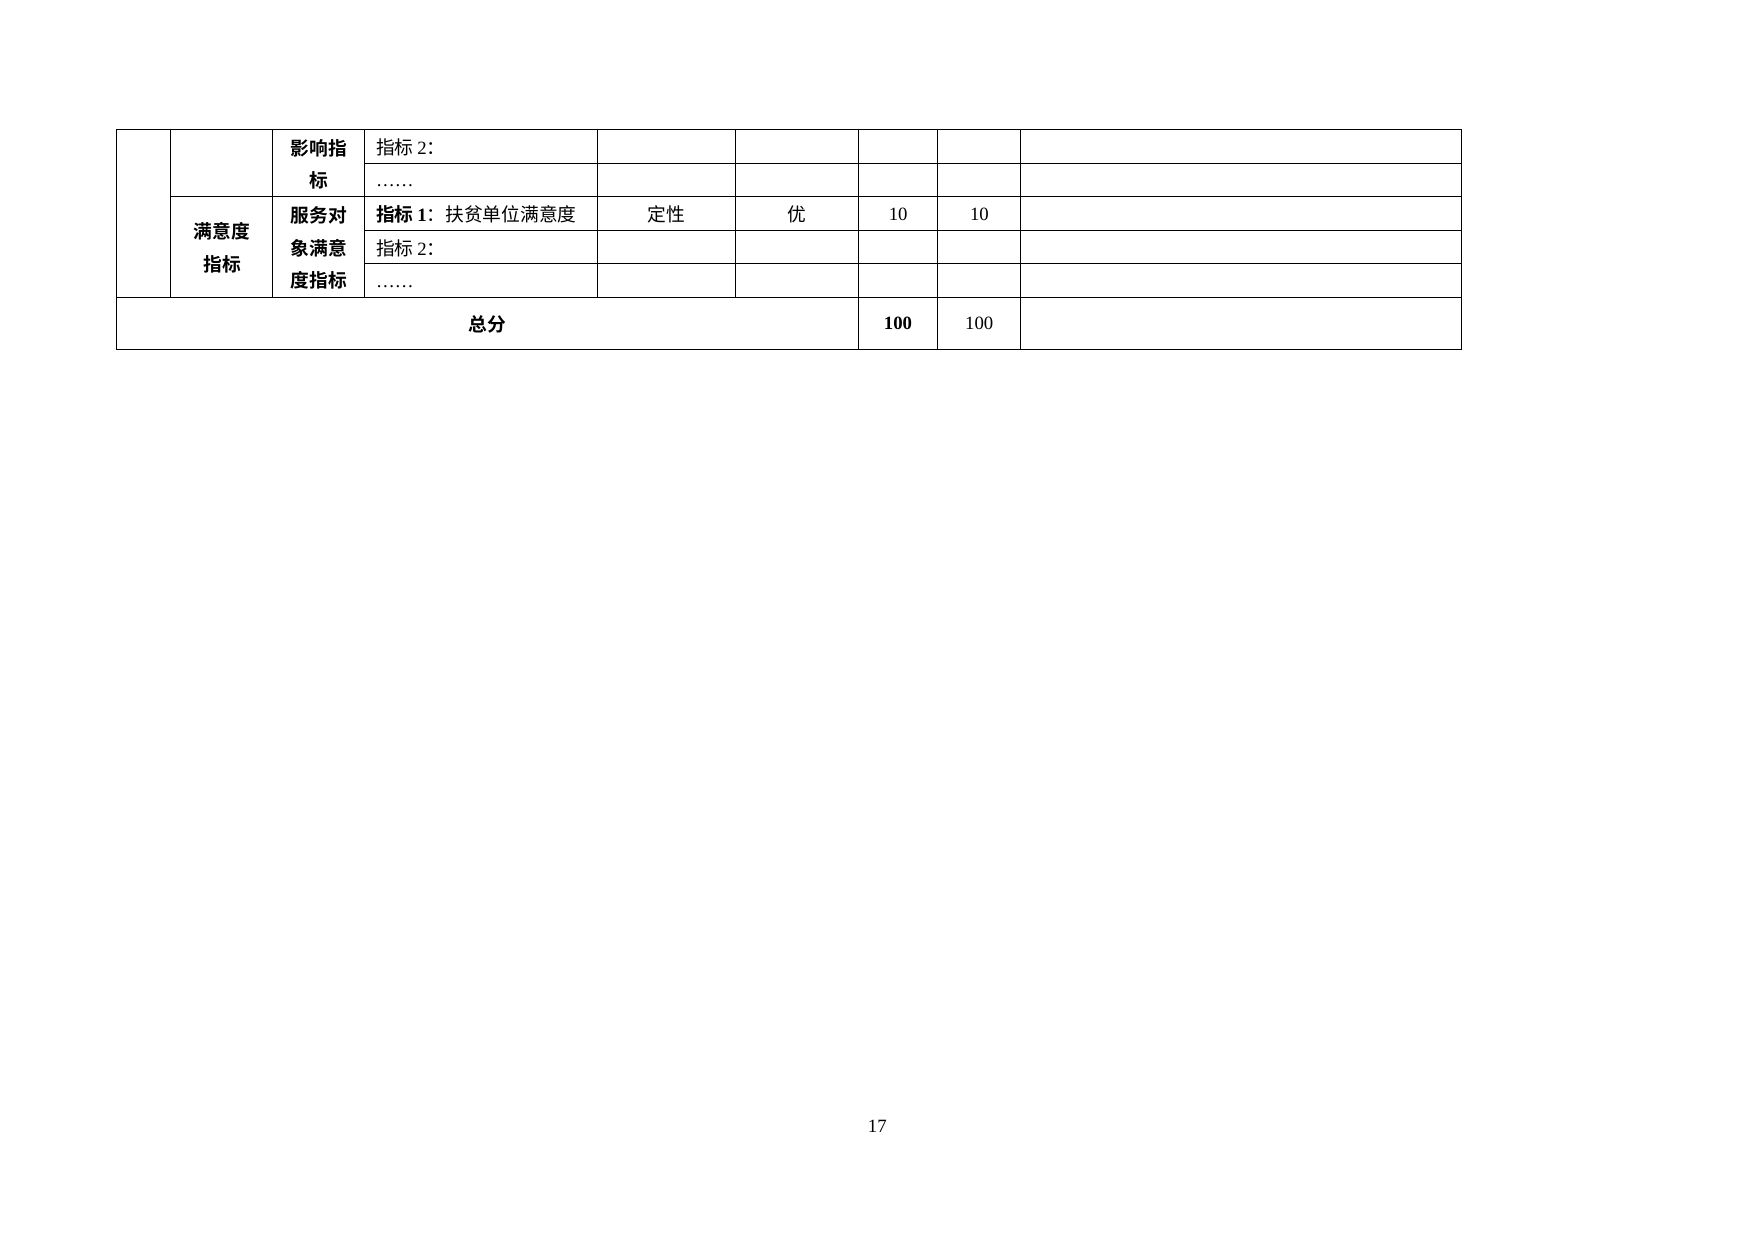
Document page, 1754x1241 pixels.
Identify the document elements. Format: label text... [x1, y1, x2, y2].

table_cell …… [365, 264, 597, 297]
table_cell 总分 [117, 298, 858, 348]
table_cell [938, 264, 1020, 297]
table_cell 指标2： [365, 231, 597, 263]
table_cell [598, 264, 735, 297]
table_cell 100 [859, 298, 937, 348]
table_cell [736, 130, 858, 163]
table_cell [736, 264, 858, 297]
table_cell [1021, 197, 1461, 230]
table_cell [938, 164, 1020, 196]
table_cell [938, 130, 1020, 163]
table_cell [736, 231, 858, 263]
table_cell [598, 164, 735, 196]
table_cell 指标1：扶贫单位满意度 [365, 197, 597, 230]
table_cell [1021, 231, 1461, 263]
table_cell 10 [938, 197, 1020, 230]
table_cell …… [365, 164, 597, 196]
table_cell [1021, 264, 1461, 297]
table_cell [736, 164, 858, 196]
table_cell 100 [938, 298, 1020, 348]
table_cell 满意度 指标 [171, 197, 272, 297]
table_cell [859, 231, 937, 263]
table_cell 10 [859, 197, 937, 230]
table_cell [598, 130, 735, 163]
table_cell 优 [736, 197, 858, 230]
table_cell [1021, 130, 1461, 163]
table_cell [859, 130, 937, 163]
table_cell [1021, 298, 1461, 348]
table_cell [859, 264, 937, 297]
table_cell [859, 164, 937, 196]
table_cell 服务对象满意度指标 [273, 197, 364, 297]
table_cell [1021, 164, 1461, 196]
table_cell [598, 231, 735, 263]
table_cell [938, 231, 1020, 263]
table_cell 指标2： [365, 130, 597, 163]
table_cell 可持续影响指标 [273, 130, 364, 196]
table_cell 定性 [598, 197, 735, 230]
